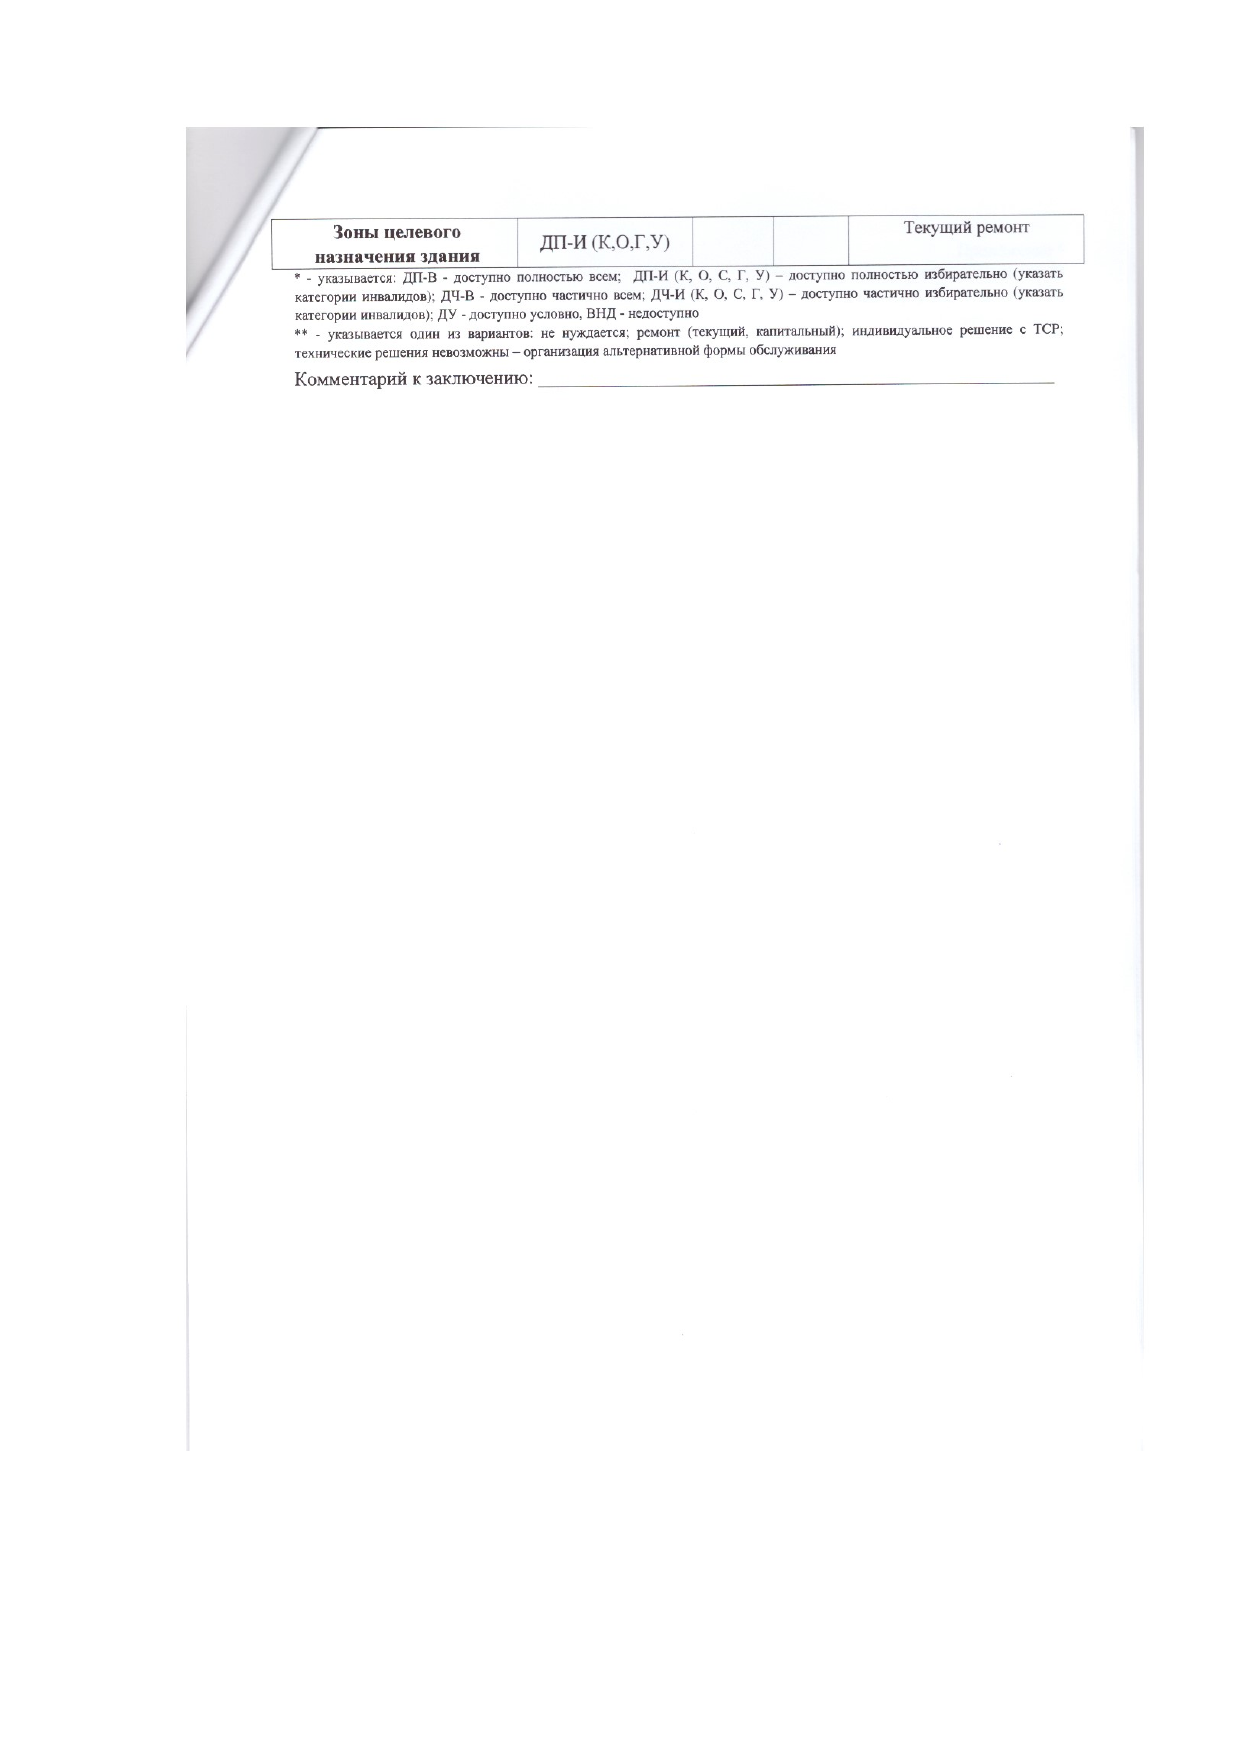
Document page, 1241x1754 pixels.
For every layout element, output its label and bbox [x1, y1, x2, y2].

picture [177, 118, 1152, 1459]
